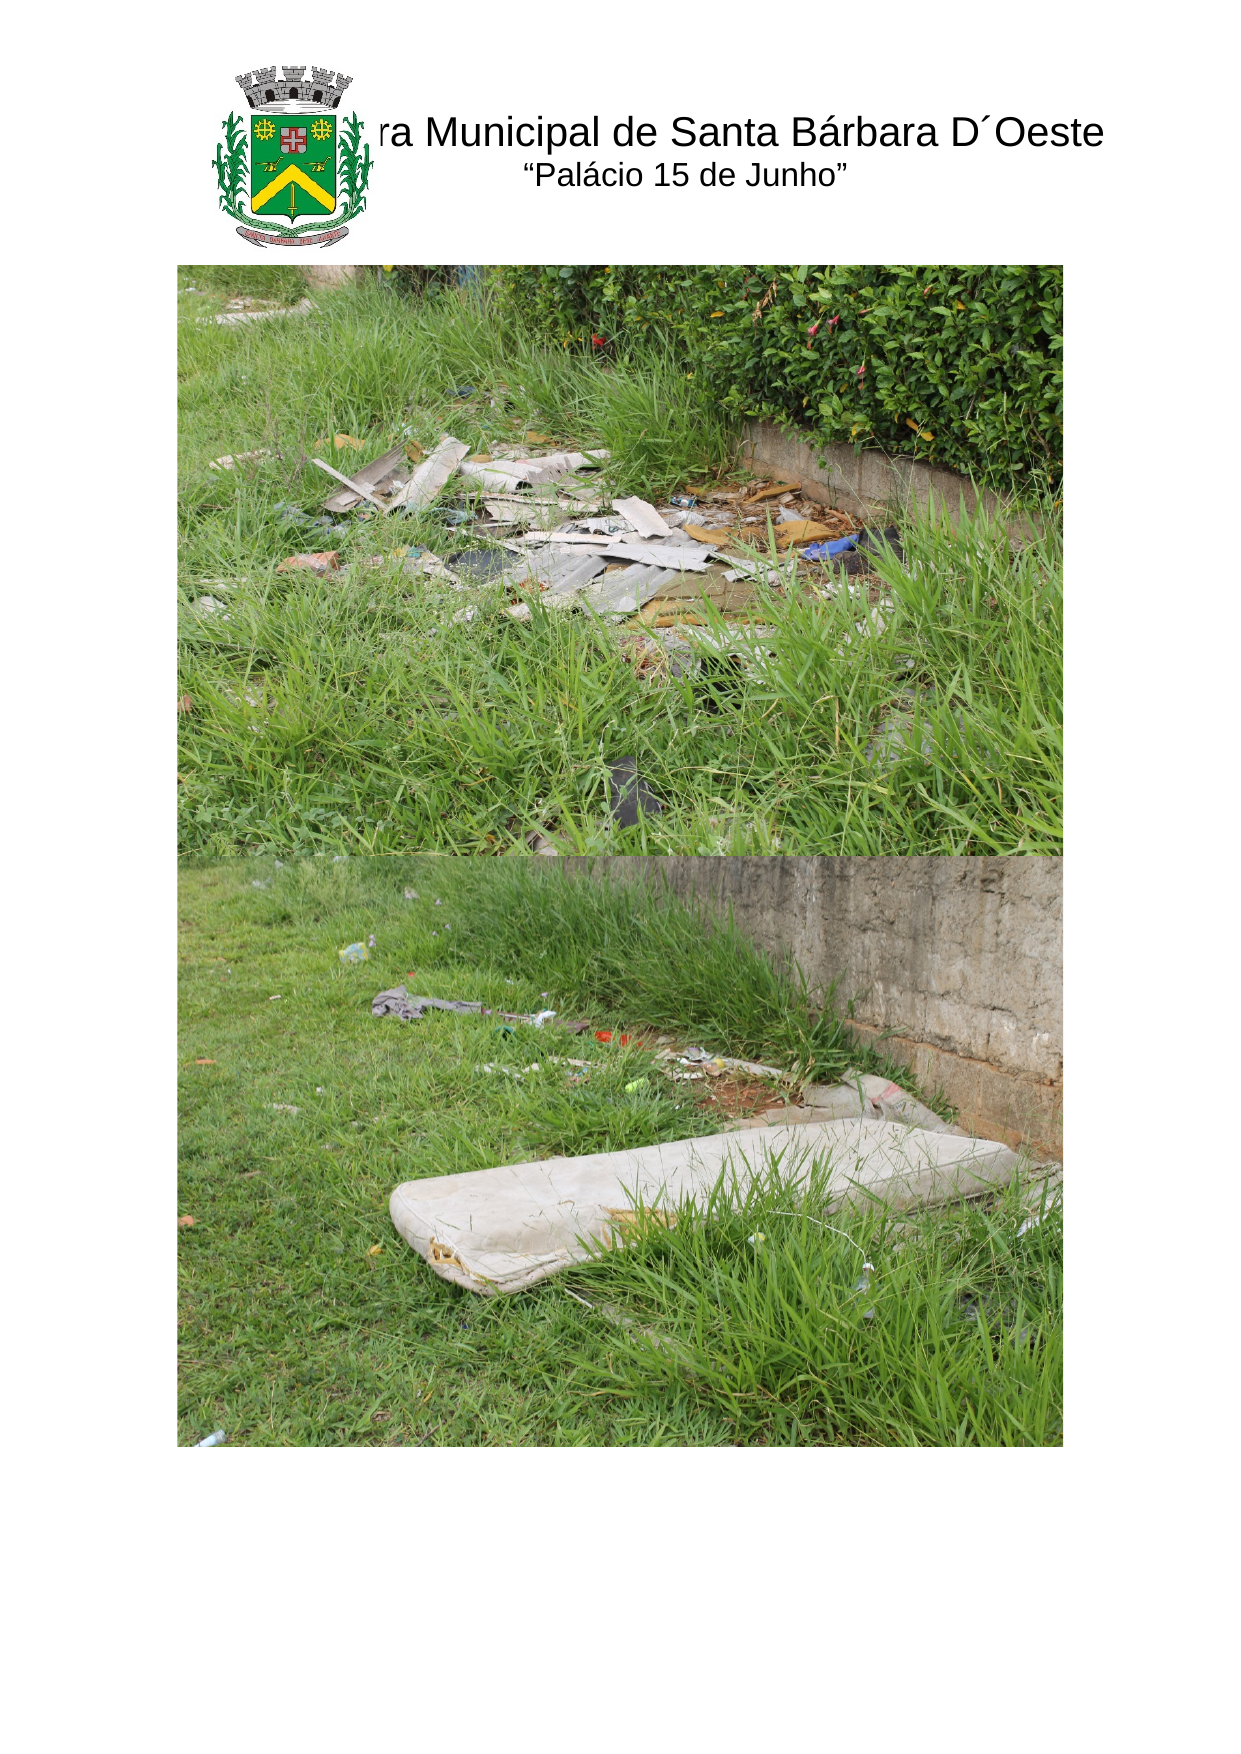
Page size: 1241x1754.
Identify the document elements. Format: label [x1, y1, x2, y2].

picture [211, 66, 381, 255]
picture [177, 265, 1064, 1447]
